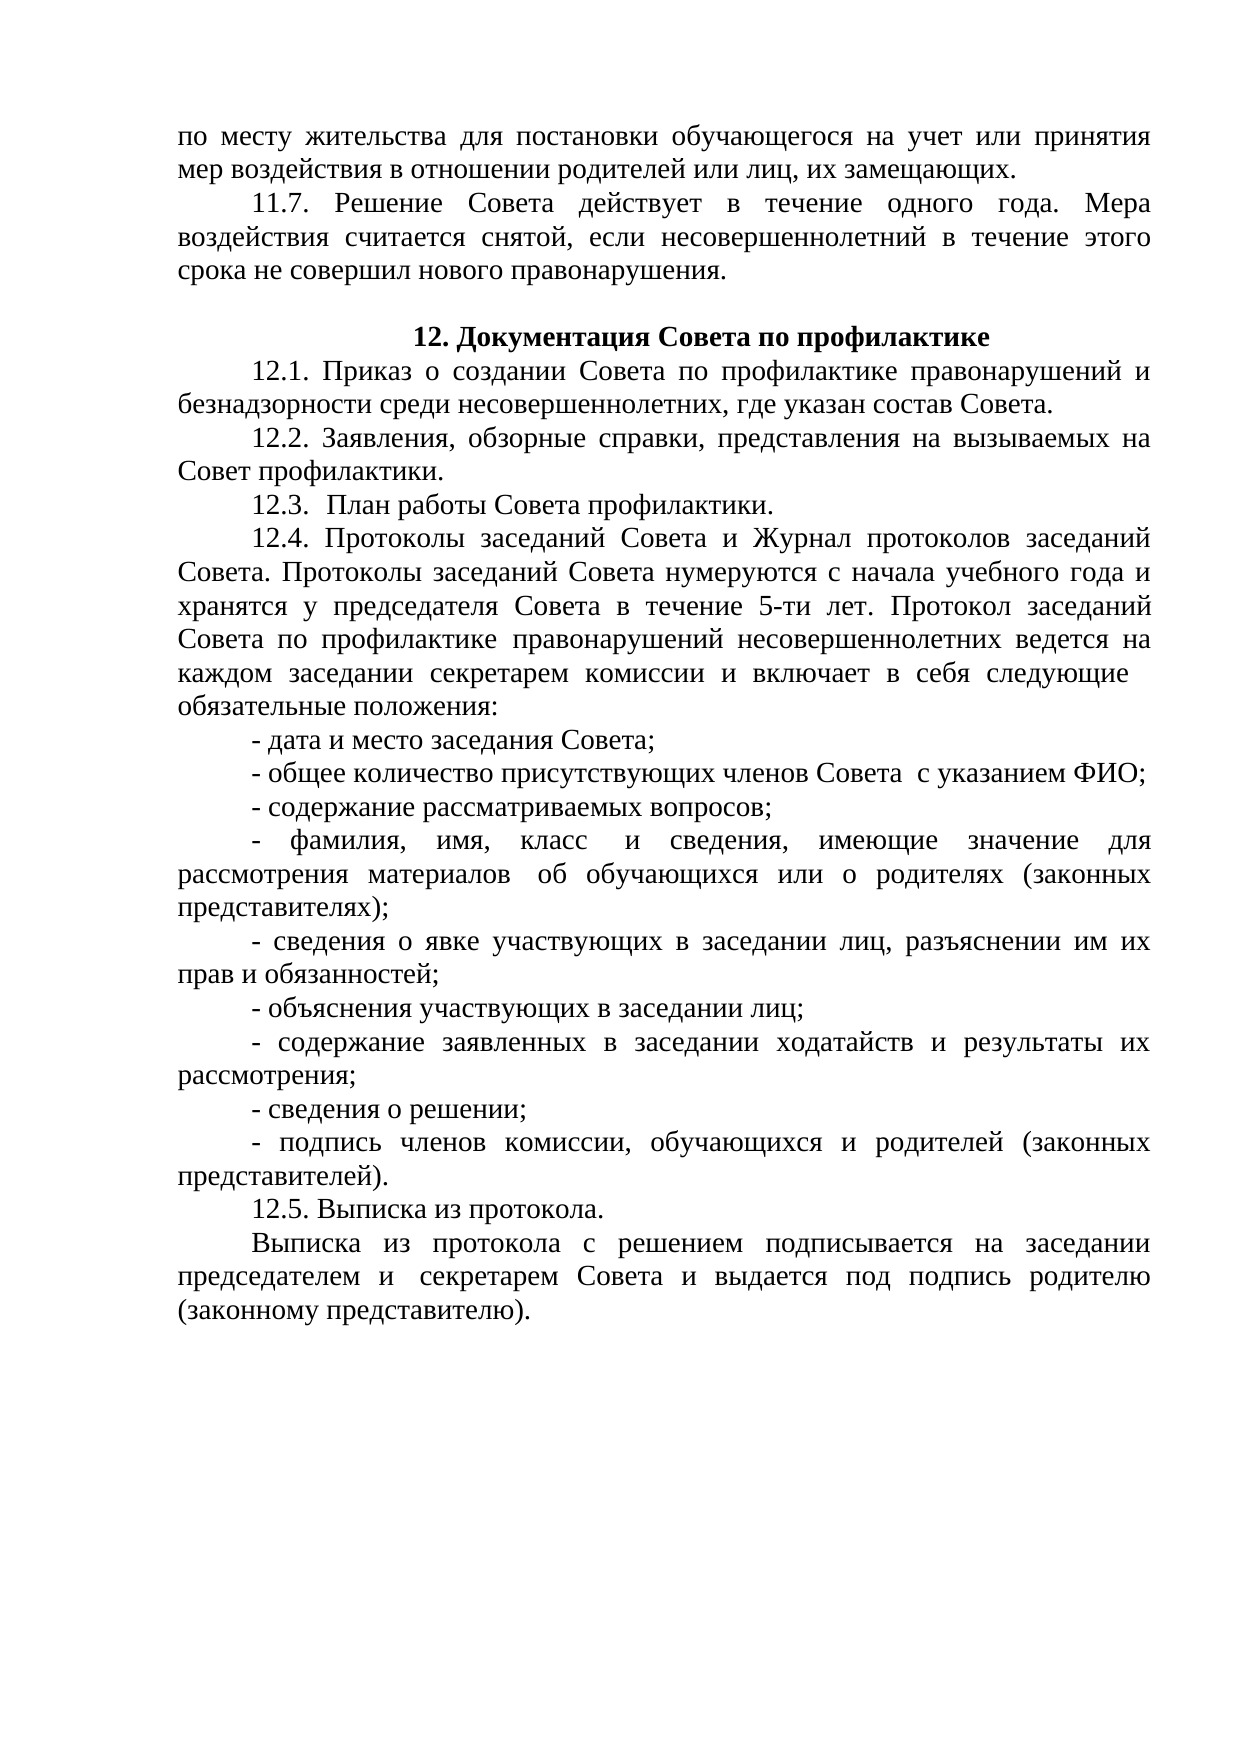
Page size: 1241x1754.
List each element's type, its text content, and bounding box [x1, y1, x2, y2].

text - содержание рассматриваемых вопросов; [177, 789, 1152, 822]
text 12.1. Приказ о создании Совета по профилактике правонарушений и безнадзорности среди несовершеннолетних, где указан состав Совета. [177, 353, 1152, 420]
text - дата и место заседания Совета; [177, 722, 1152, 755]
text Выписка из протокола с решением подписывается на заседании председателем и секретарем Совета и выдается под подпись родителю (законному представителю). [177, 1225, 1152, 1326]
text 12.2. Заявления, обзорные справки, представления на вызываемых на Совет профилактики. [177, 420, 1152, 487]
text 12.4. Протоколы заседаний Совета и Журнал протоколов заседаний Совета. Протоколы заседаний Совета нумеруются с начала учебного года и хранятся у председателя Совета в течение 5-ти лет. Протокол заседаний Совета по профилактике правонарушений несовершеннолетних ведется на каждом заседании секретарем комиссии и включает в себя следующие обязательные положения: [177, 521, 1152, 722]
text - общее количество присутствующих членов Совета с указанием ФИО; [177, 755, 1152, 789]
text 12.5. Выписка из протокола. [251, 1191, 1152, 1225]
text 12. Документация Совета по профилактике [177, 319, 1152, 353]
text - сведения о решении; [177, 1091, 1152, 1124]
text - содержание заявленных в заседании ходатайств и результаты их рассмотрения; [177, 1024, 1152, 1091]
text 11.7. Решение Совета действует в течение одного года. Мера воздействия считается снятой, если несовершеннолетний в течение этого срока не совершил нового правонарушения. [177, 185, 1152, 286]
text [177, 118, 1152, 185]
list План работы Совета профилактики. [251, 487, 1152, 521]
text - объяснения участвующих в заседании лиц; [177, 990, 1152, 1024]
text - подпись членов комиссии, обучающихся и родителей (законных представителей). [177, 1124, 1152, 1191]
text - сведения о явке участвующих в заседании лиц, разъяснении им их прав и обязанностей; [177, 923, 1152, 990]
text - фамилия, имя, класс и сведения, имеющие значение для рассмотрения материалов об обучающихся или о родителях (законных представителях); [177, 822, 1152, 923]
